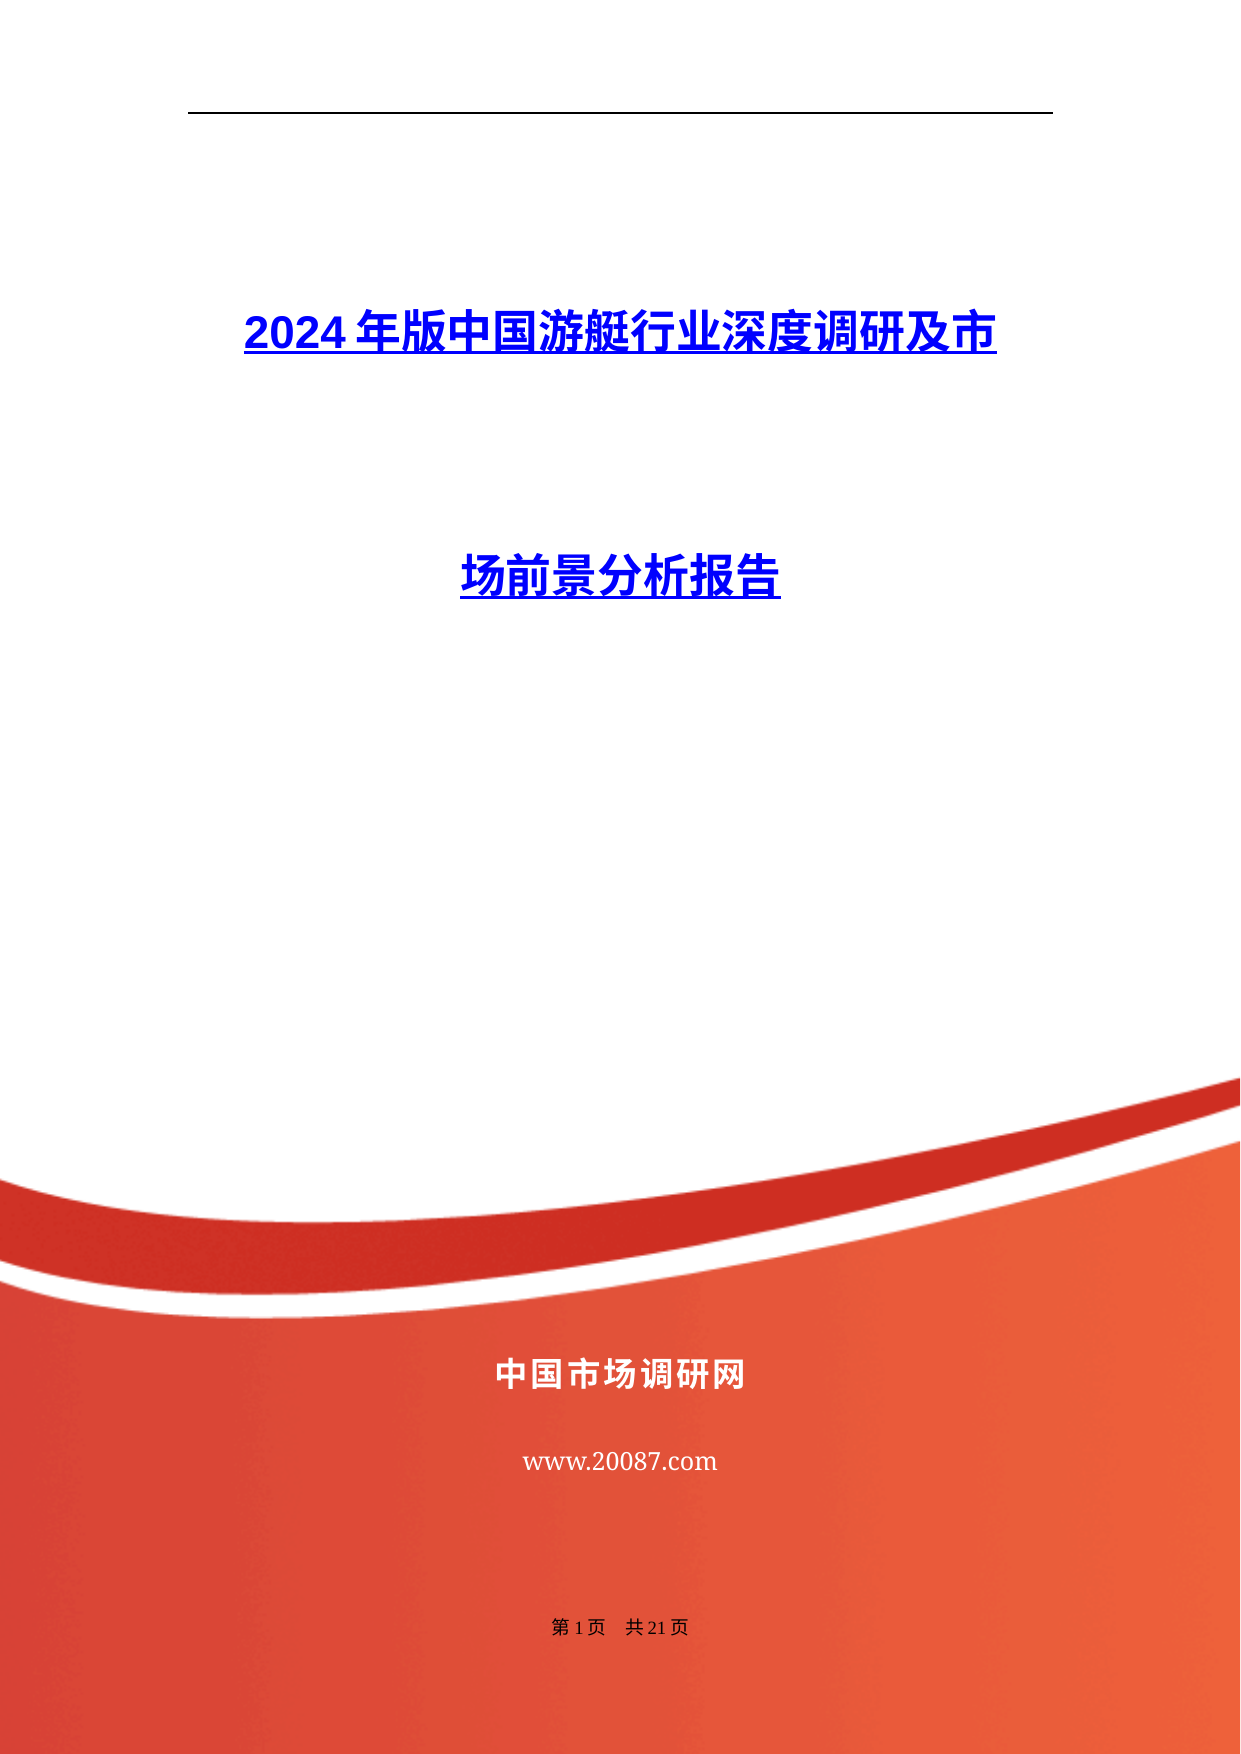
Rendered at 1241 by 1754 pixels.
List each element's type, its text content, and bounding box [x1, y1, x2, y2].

picture [0, 1006, 1241, 1754]
text www.20087.com [187, 1428, 1053, 1493]
subtitle 中国市场调研网 [187, 1339, 1053, 1404]
table_header 2024年版中国游艇行业深度调研及市场前景分析报告 [188, 207, 1053, 773]
